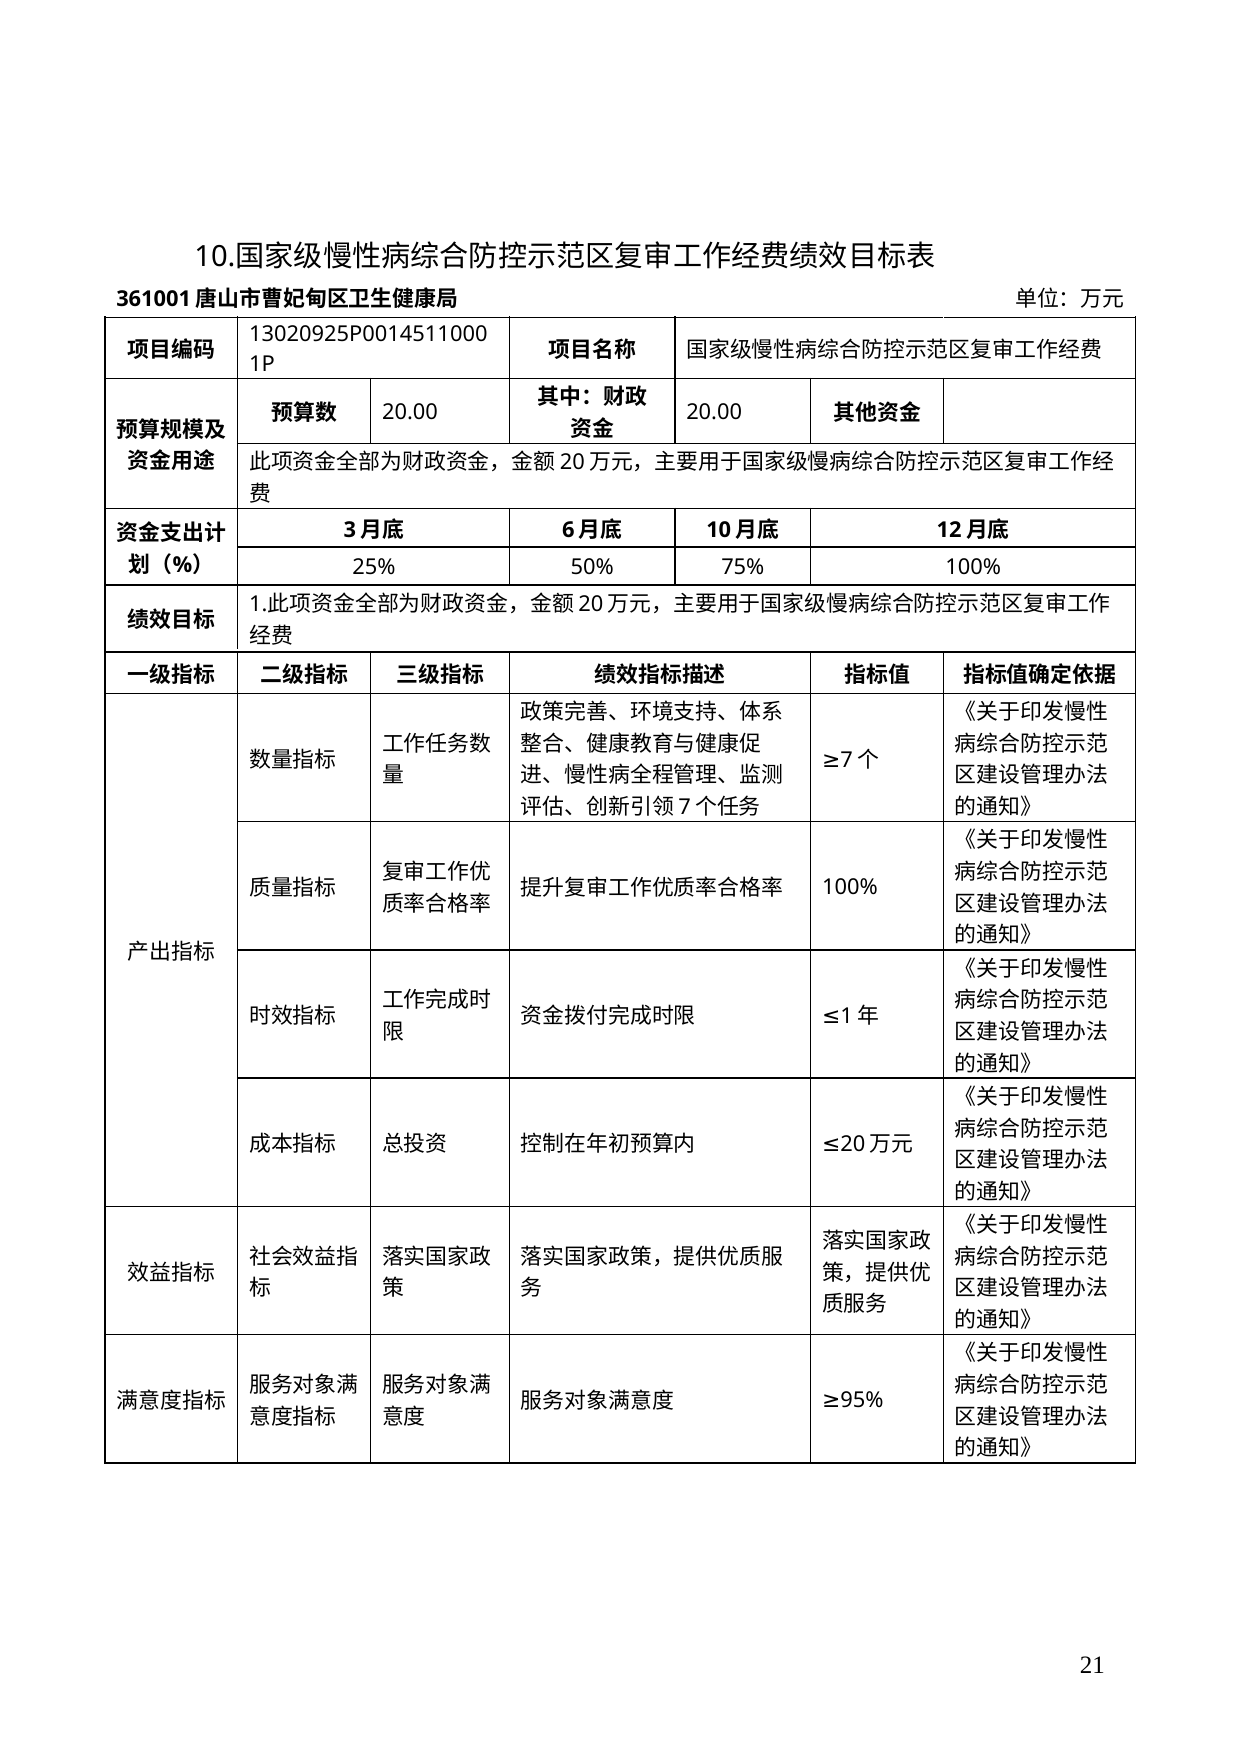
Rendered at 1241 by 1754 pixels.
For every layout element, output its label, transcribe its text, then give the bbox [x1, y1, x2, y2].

text 10.国家级慢性病综合防控示范区复审工作经费绩效目标表 [136, 235, 1104, 275]
table_cell 13020925P00145110001P [238, 318, 509, 378]
table_cell 落实国家政策，提供优质服务 [811, 1207, 943, 1334]
table_cell 《关于印发慢性病综合防控示范区建设管理办法的通知》 [944, 1335, 1135, 1462]
table_cell 《关于印发慢性病综合防控示范区建设管理办法的通知》 [944, 951, 1135, 1077]
table_cell 提升复审工作优质率合格率 [510, 822, 810, 949]
table_cell 其他资金 [811, 379, 943, 442]
table_cell ≥7个 [811, 694, 943, 821]
table_cell 3月底 [238, 509, 509, 546]
table_cell 落实国家政策 [371, 1207, 509, 1334]
table_cell [944, 379, 1135, 442]
table_cell ≤20万元 [811, 1079, 943, 1206]
table_header 绩效指标描述 [510, 653, 810, 692]
table_cell 50% [510, 548, 674, 584]
table_cell 复审工作优质率合格率 [371, 822, 509, 949]
table_header 单位：万元 [944, 277, 1135, 316]
table_cell 《关于印发慢性病综合防控示范区建设管理办法的通知》 [944, 1079, 1135, 1206]
table_header 一级指标 [106, 653, 237, 692]
table_cell 20.00 [676, 379, 810, 442]
table_cell 工作任务数量 [371, 694, 509, 821]
table_cell 项目名称 [510, 318, 674, 378]
table_cell 其中：财政 资金 [510, 379, 674, 442]
table_cell 政策完善、环境支持、体系整合、健康教育与健康促进、慢性病全程管理、监测评估、创新引领7个任务 [510, 694, 810, 821]
table_cell 1.此项资金全部为财政资金，金额20万元，主要用于国家级慢病综合防控示范区复审工作经费 [238, 586, 1135, 649]
table_cell 落实国家政策，提供优质服务 [510, 1207, 810, 1334]
table_cell 质量指标 [238, 822, 370, 949]
table_cell ≥95% [811, 1335, 943, 1462]
table_cell 服务对象满意度 [510, 1335, 810, 1462]
table_cell 此项资金全部为财政资金，金额20万元，主要用于国家级慢病综合防控示范区复审工作经费 [238, 444, 1135, 507]
table_cell 100% [811, 548, 1135, 584]
table_cell 预算规模及资金用途 [106, 379, 237, 507]
table_cell 数量指标 [238, 694, 370, 821]
table_cell 《关于印发慢性病综合防控示范区建设管理办法的通知》 [944, 694, 1135, 821]
table_cell 产出指标 [106, 694, 237, 1206]
table_header 二级指标 [238, 653, 370, 692]
table_cell 国家级慢性病综合防控示范区复审工作经费 [676, 318, 1135, 378]
table_cell 12月底 [811, 509, 1135, 546]
table_header 指标值确定依据 [944, 653, 1135, 692]
table_cell 时效指标 [238, 951, 370, 1077]
table_cell ≤1年 [811, 951, 943, 1077]
table_cell 控制在年初预算内 [510, 1079, 810, 1206]
table_cell 成本指标 [238, 1079, 370, 1206]
table_cell 资金支出计划（%） [106, 509, 237, 584]
table_cell 10月底 [676, 509, 810, 546]
table_cell 社会效益指标 [238, 1207, 370, 1334]
table_header 指标值 [811, 653, 943, 692]
table_cell 25% [238, 548, 509, 584]
table_cell 100% [811, 822, 943, 949]
table_cell 满意度指标 [106, 1335, 237, 1462]
table_cell 资金拨付完成时限 [510, 951, 810, 1077]
table_header 三级指标 [371, 653, 509, 692]
table_cell 服务对象满意度指标 [238, 1335, 370, 1462]
table_cell 工作完成时限 [371, 951, 509, 1077]
table_cell 总投资 [371, 1079, 509, 1206]
table_cell 服务对象满意度 [371, 1335, 509, 1462]
table_header 361001唐山市曹妃甸区卫生健康局 [106, 277, 943, 316]
table_cell 6月底 [510, 509, 674, 546]
table_cell 绩效目标 [106, 586, 237, 649]
table_cell 项目编码 [106, 318, 237, 378]
table_cell 20.00 [371, 379, 509, 442]
table_cell 75% [676, 548, 810, 584]
table_cell 《关于印发慢性病综合防控示范区建设管理办法的通知》 [944, 1207, 1135, 1334]
table_cell 预算数 [238, 379, 370, 442]
table_cell 效益指标 [106, 1207, 237, 1334]
table_cell 《关于印发慢性病综合防控示范区建设管理办法的通知》 [944, 822, 1135, 949]
